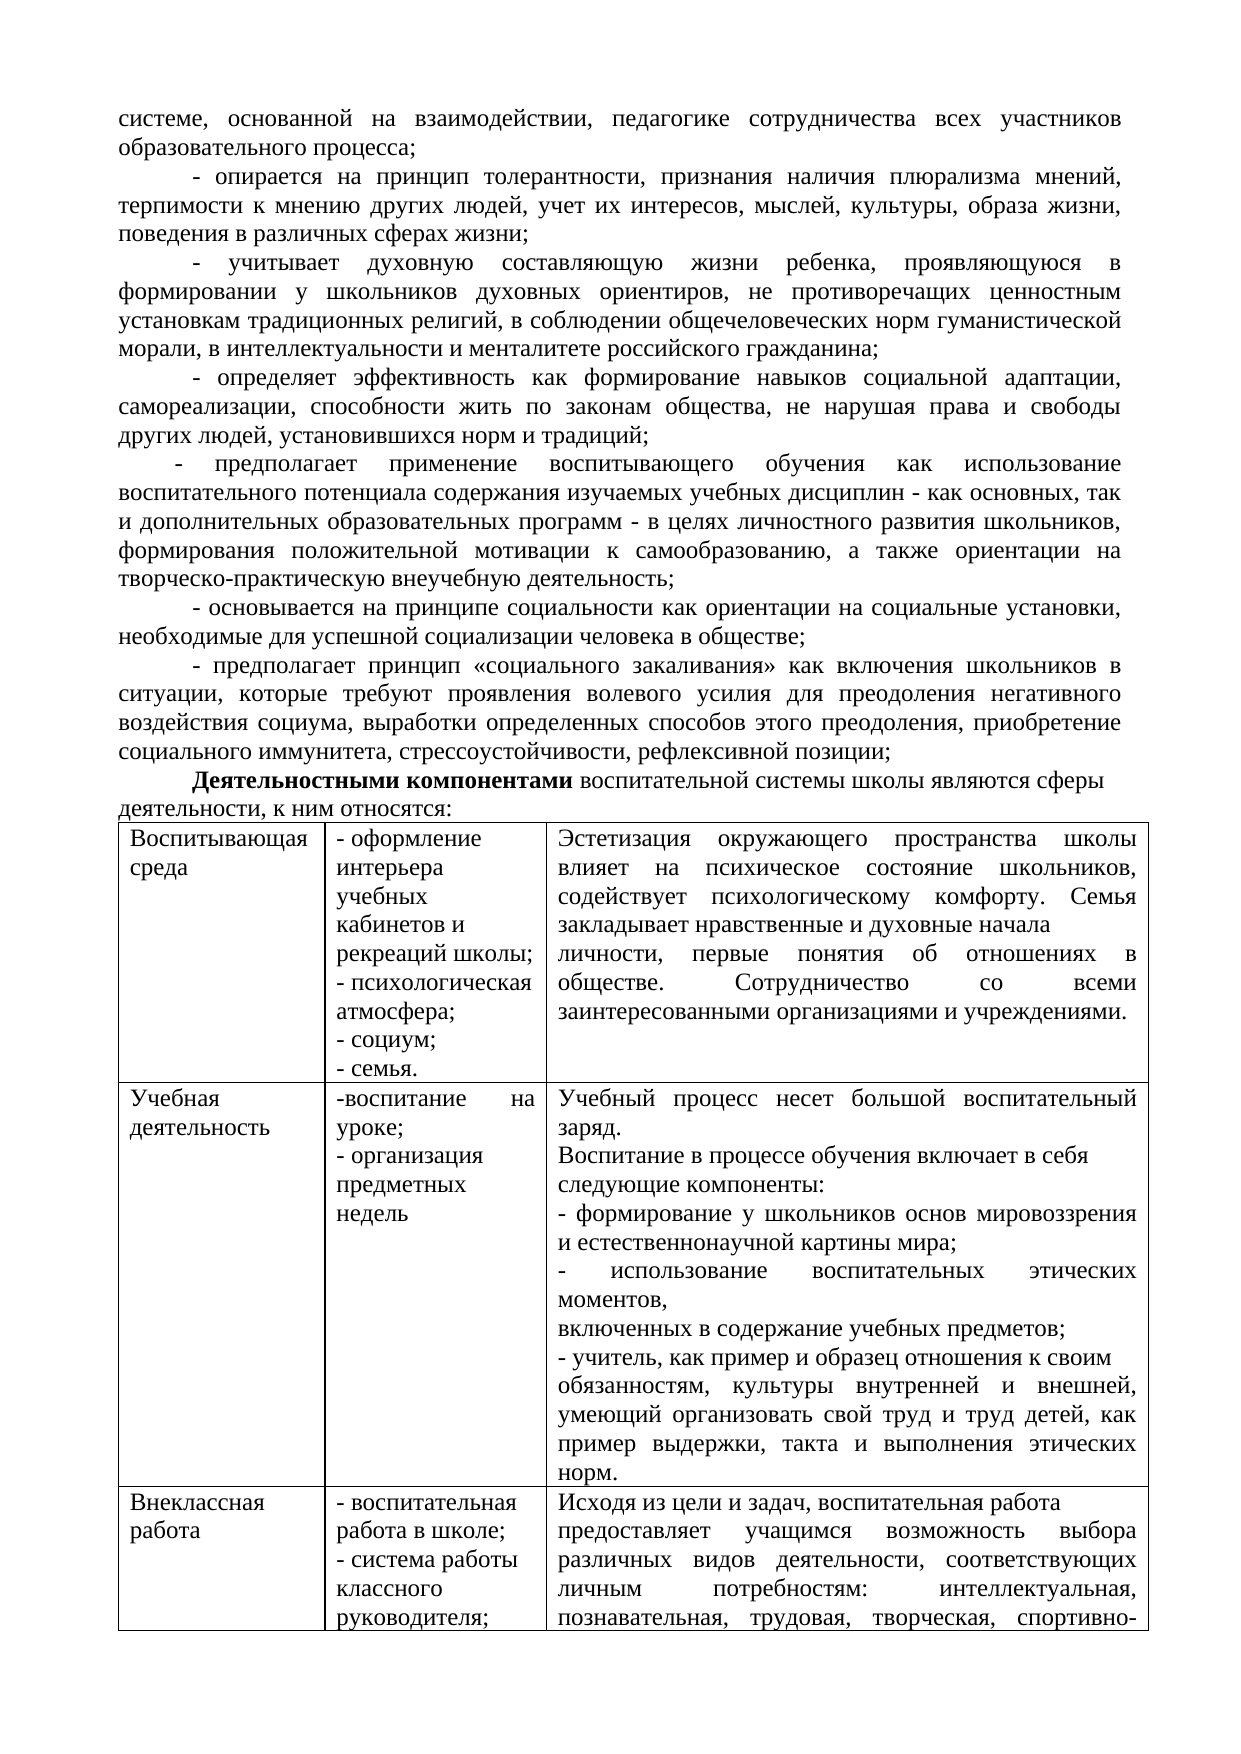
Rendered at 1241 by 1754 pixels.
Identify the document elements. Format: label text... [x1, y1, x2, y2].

table_cell Внеклассная работа [119, 1487, 324, 1630]
table_cell Учебная деятельность [119, 1083, 324, 1486]
text - предполагает применение воспитывающего обучения как использование воспитательного потенциала содержания изучаемых учебных дисциплин - как основных, так и дополнительных образовательных программ - в целях личностного развития школьников, формирования положительной мотивации к самообразованию, а также ориентации на творческо-практическую внеучебную деятельность; [118, 448, 1122, 592]
table_cell Учебный процесс несет большой воспитательный заряд. Воспитание в процессе обучения включает в себя следующие компоненты: - формирование у школьников основ мировоззрения и естественнонаучной картины мира; - использование воспитательных этических моментов, включенных в содержание учебных предметов; - учитель, как пример и образец отношения к своим обязанностям, культуры внутренней и внешней, умеющий организовать свой труд и труд детей, как пример выдержки, такта и выполнения этических норм. [547, 1083, 1148, 1486]
table_header Воспитывающая среда [119, 823, 324, 1082]
text - основывается на принципе социальности как ориентации на социальные установки, необходимые для успешной социализации человека в обществе; [118, 592, 1122, 650]
text Деятельностными компонентами воспитательной системы школы являются сферы [118, 765, 1122, 793]
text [118, 103, 1122, 161]
text - предполагает принцип «социального закаливания» как включения школьников в ситуации, которые требуют проявления волевого усилия для преодоления негативного воздействия социума, выработки определенных способов этого преодоления, приобретение социального иммунитета, стрессоустойчивости, рефлексивной позиции; [118, 650, 1122, 765]
text - определяет эффективность как формирование навыков социальной адаптации, самореализации, способности жить по законам общества, не нарушая права и свободы других людей, установившихся норм и традиций; [118, 362, 1122, 448]
table_header - оформление интерьера учебных кабинетов и рекреаций школы; - психологическая атмосфера; - социум; - семья. [326, 823, 546, 1082]
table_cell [547, 1487, 1148, 1630]
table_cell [326, 1487, 546, 1630]
text деятельности, к ним относятся: [118, 793, 1122, 822]
text - учитывает духовную составляющую жизни ребенка, проявляющуюся в формировании у школьников духовных ориентиров, не противоречащих ценностным установкам традиционных религий, в соблюдении общечеловеческих норм гуманистической морали, в интеллектуальности и менталитете российского гражданина; [118, 247, 1122, 362]
table_header Эстетизация окружающего пространства школы влияет на психическое состояние школьников, содействует психологическому комфорту. Семья закладывает нравственные и духовные начала личности, первые понятия об отношениях в обществе. Сотрудничество со всеми заинтересованными организациями и учреждениями. [547, 823, 1148, 1082]
text - опирается на принцип толерантности, признания наличия плюрализма мнений, терпимости к мнению других людей, учет их интересов, мыслей, культуры, образа жизни, поведения в различных сферах жизни; [118, 161, 1122, 247]
table_cell -воспитание на уроке; - организация предметных недель [326, 1083, 546, 1486]
